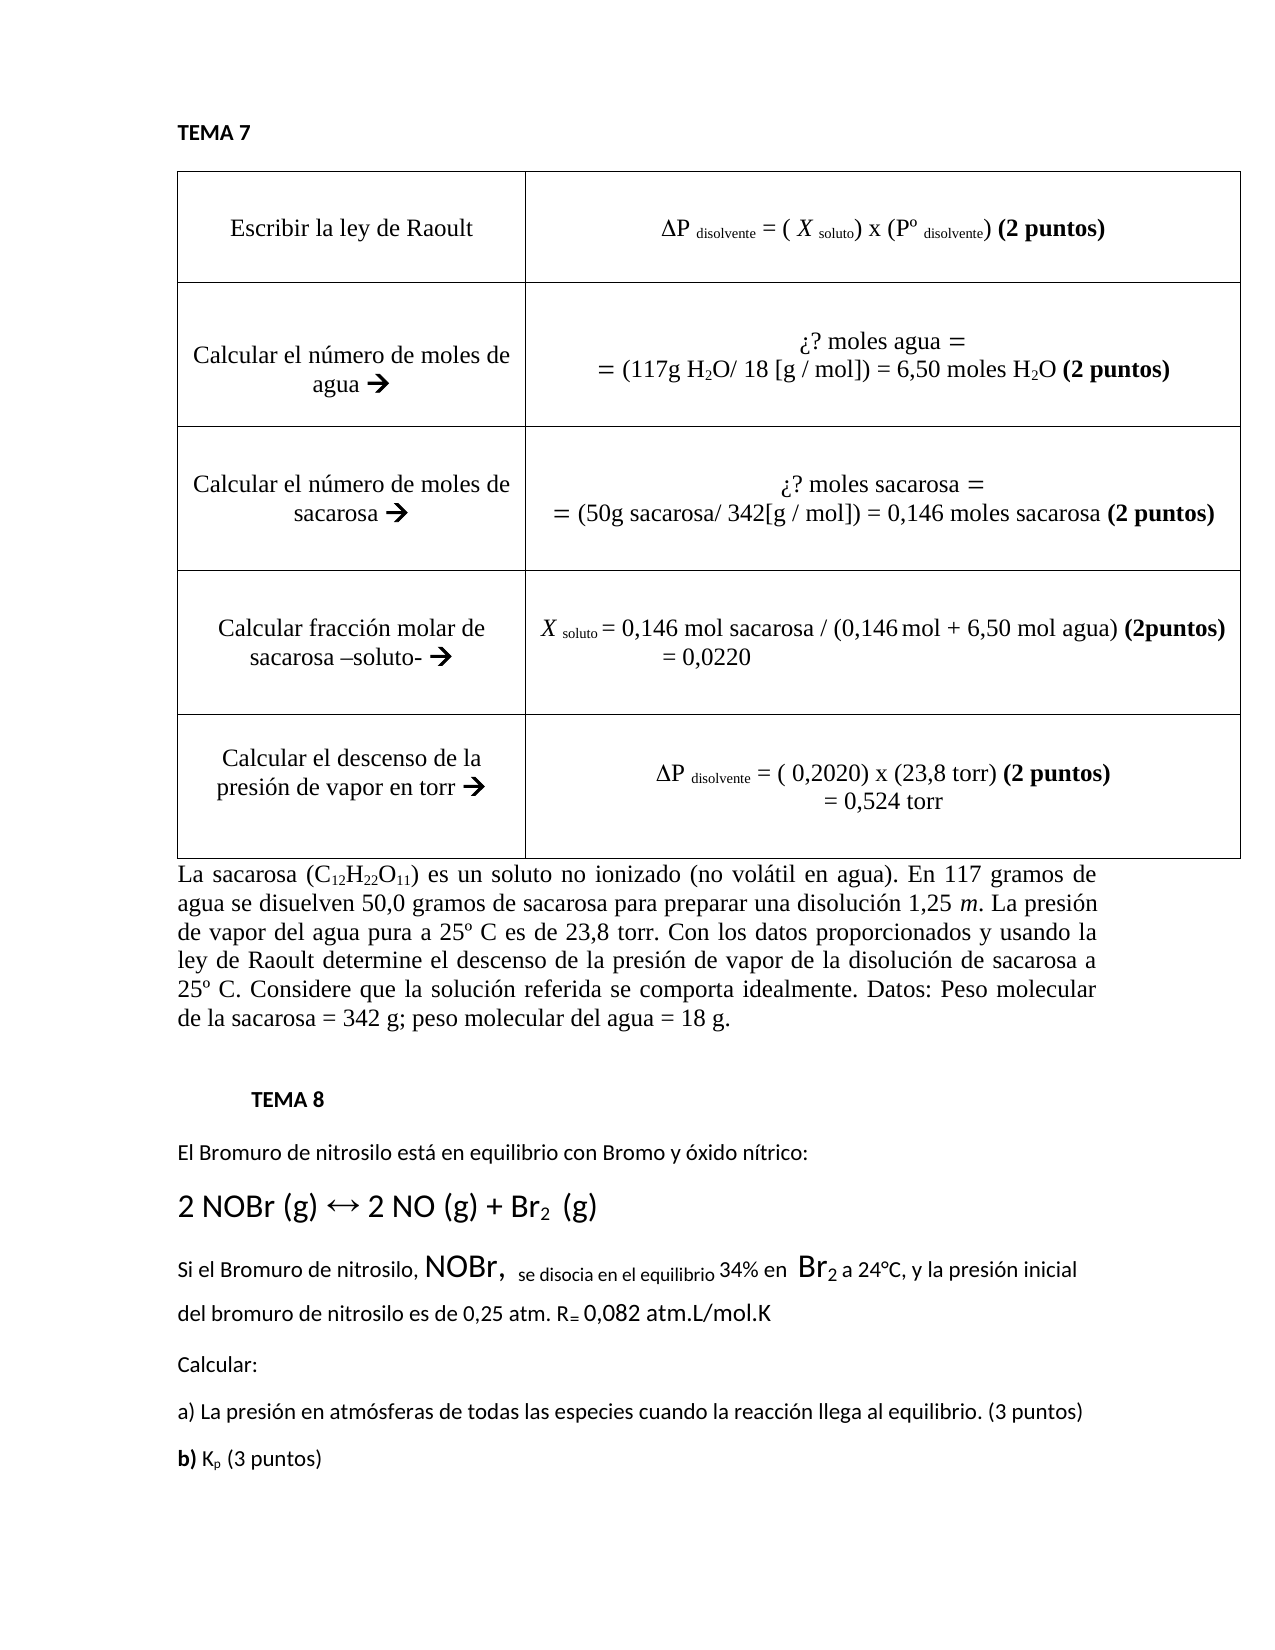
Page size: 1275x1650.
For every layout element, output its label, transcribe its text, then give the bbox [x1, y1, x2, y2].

table_cell Calcular el número de moles de agua [178, 283, 525, 426]
text b) Kp (3 puntos) [177, 1444, 1098, 1472]
text a) La presión en atmósferas de todas las especies cuando la reacción llega al equilibrio. (3 puntos) [177, 1397, 1098, 1425]
text Calcular: [177, 1350, 1098, 1378]
table_header Escribir la ley de Raoult [178, 172, 525, 282]
text TEMA 7 [177, 118, 1098, 146]
table_cell P disolvente = ( 0,2020) x (23,8 torr) (2 puntos) = 0,524 torr [526, 715, 1240, 858]
table_cell X soluto = 0,146 mol sacarosa / (0,146 mol + 6,50 mol agua) (2puntos) = 0,0220 [526, 571, 1240, 713]
table_cell ¿? moles agua (117g H2O/ 18 [g / mol]) = 6,50 moles H2O (2 puntos) [526, 283, 1240, 426]
table_header P disolvente = ( X soluto) x (Pº disolvente) (2 puntos) [526, 172, 1240, 282]
table_cell Calcular fracción molar de sacarosa –soluto- [178, 571, 525, 713]
text El Bromuro de nitrosilo está en equilibrio con Bromo y óxido nítrico: [177, 1138, 1098, 1166]
text Si el Bromuro de nitrosilo, NOBr, se disocia en el equilibrio 34% en Br2 a 24°C, y la presión inicial del bromuro de nitrosilo es de 0,25 atm. R= 0,082 atm.L/mol.K [177, 1245, 1098, 1330]
table_cell Calcular el número de moles de sacarosa [178, 427, 525, 570]
text 2 NOBr (g)  2 NO (g) + Br2 (g) [177, 1185, 1098, 1225]
table_cell ¿? moles sacarosa (50g sacarosa/ 342[g / mol]) = 0,146 moles sacarosa (2 puntos) [526, 427, 1240, 570]
text La sacarosa (C12H22O11) es un soluto no ionizado (no volátil en agua). En de agua se disuelven de sacarosa para preparar una disolución . La presión de vapor del agua pura a 25º C es de 23,8 torr. Con los datos proporcionados y usando la ley de Raoult determine el descenso de la presión de vapor de la disolución de sacarosa a 25º C. Considere que la solución referida se comporta idealmente. Datos: Peso molecular de la sacarosa = ; peso molecular del agua = . [177, 859, 1098, 1032]
text TEMA 8 [177, 1085, 1098, 1113]
table_cell Calcular el descenso de la presión de vapor en torr [178, 715, 525, 858]
